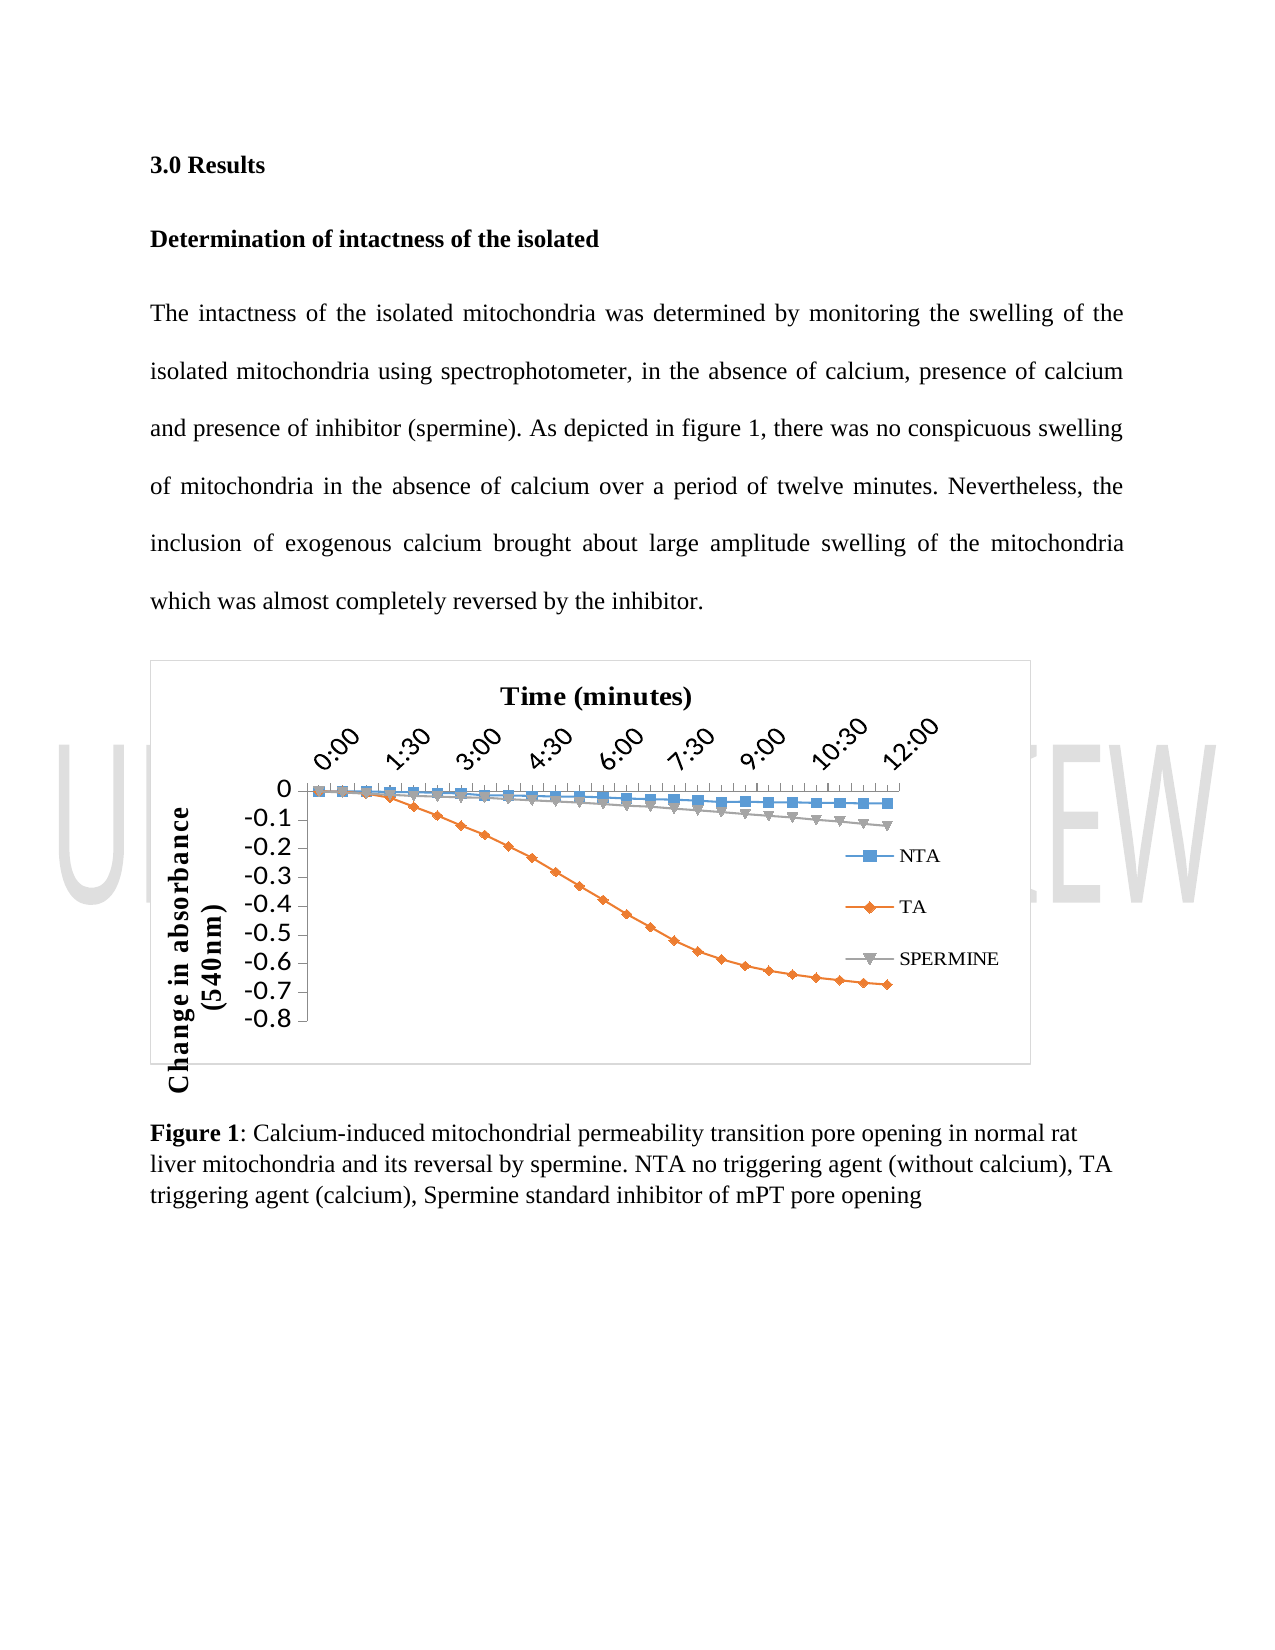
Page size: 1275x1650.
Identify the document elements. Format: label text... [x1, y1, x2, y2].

text Figure 1: Calcium-induced mitochondrial permeability transition pore opening in normal rat liver mitochondria and its reversal by spermine. NTA no triggering agent (without calcium), TA triggering agent (calcium), Spermine standard inhibitor of mPT pore opening [150, 1118, 1125, 1209]
text 3.0 Results [150, 150, 1125, 179]
text The intactness of the isolated mitochondria was determined by monitoring the swelling of the isolated mitochondria using spectrophotometer, in the absence of calcium, presence of calcium and presence of inhibitor (spermine). As depicted in figure 1, there was no conspicuous swelling of mitochondria in the absence of calcium over a period of twelve minutes. Nevertheless, the inclusion of exogenous calcium brought about large amplitude swelling of the mitochondria which was almost completely reversed by the inhibitor. [150, 298, 1125, 614]
text Determination of intactness of the isolated [150, 224, 1125, 253]
